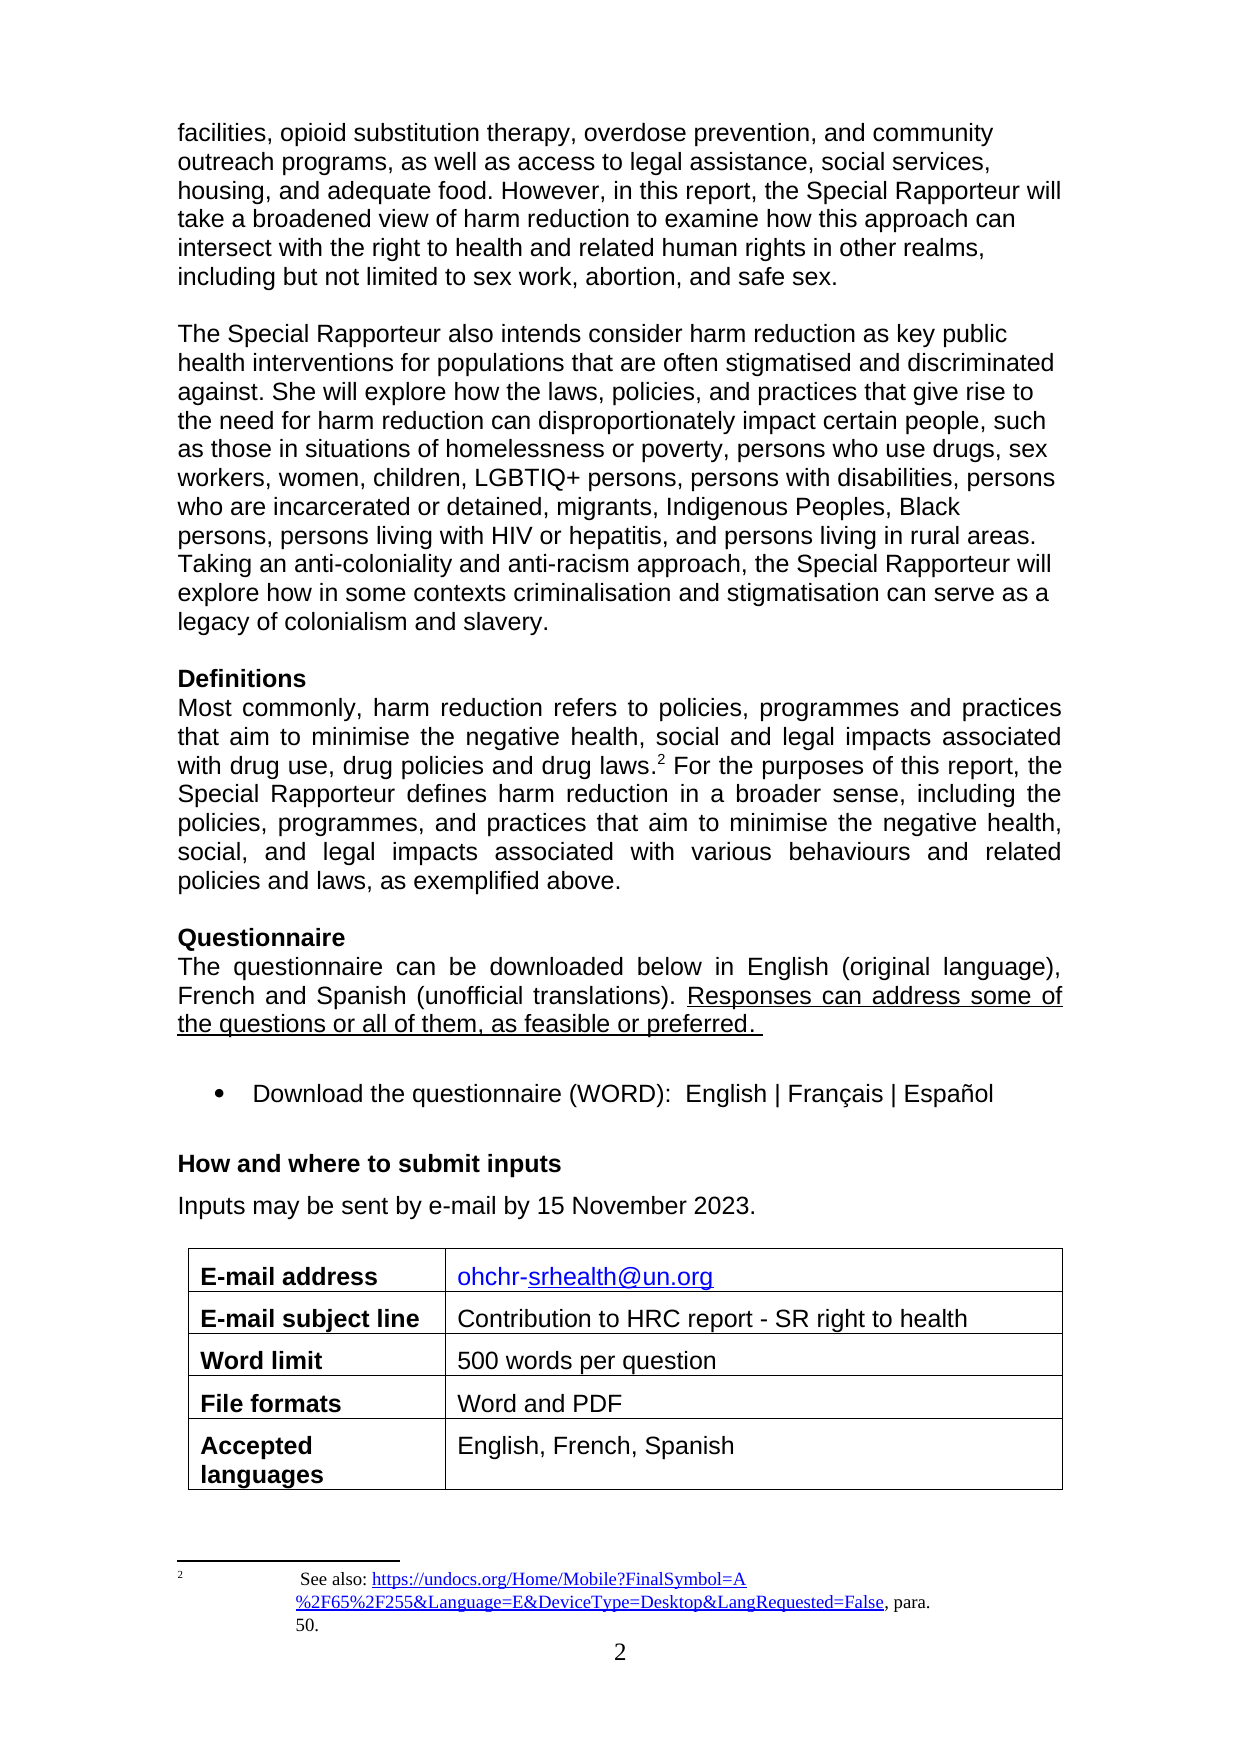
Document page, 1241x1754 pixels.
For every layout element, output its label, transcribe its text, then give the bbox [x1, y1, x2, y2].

table_cell Word and PDF [446, 1376, 1062, 1417]
table_cell 500 words per question [446, 1334, 1062, 1375]
table_header ohchr-srhealth@un.org [446, 1249, 1062, 1291]
table_cell Accepted languages [189, 1419, 445, 1488]
table_cell Contribution to HRC report - SR right to health [446, 1292, 1062, 1333]
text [177, 118, 1063, 291]
list Download the questionnaire (WORD): English | Français | Español [215, 1079, 1063, 1108]
text Most commonly, harm reduction refers to policies, programmes and practices that aim to minimise the negative health, social and legal impacts associated with drug use, drug policies and drug laws. For the purposes of this report, the Special Rapporteur defines harm reduction in a broader sense, including the policies, programmes, and practices that aim to minimise the negative health, social, and legal impacts associated with various behaviours and related policies and laws, as exemplified above. [177, 693, 1063, 894]
text Definitions [118, 664, 1063, 693]
text Inputs may be sent by e-mail by 15 November 2023. [177, 1191, 1063, 1219]
text Questionnaire [133, 923, 1063, 952]
table_cell English, French, Spanish [446, 1419, 1062, 1488]
table_cell Word limit [189, 1334, 445, 1375]
text The questionnaire can be downloaded below in English (original language), French and Spanish (unofficial translations). Responses can address some of the questions or all of them, as feasible or preferred. [177, 952, 1063, 1038]
text The Special Rapporteur also intends consider harm reduction as key public health interventions for populations that are often stigmatised and discriminated against. She will explore how the laws, policies, and practices that give rise to the need for harm reduction can disproportionately impact certain people, such as those in situations of homelessness or poverty, persons who use drugs, sex workers, women, children, LGBTIQ+ persons, persons with disabilities, persons who are incarcerated or detained, migrants, Indigenous Peoples, Black persons, persons living with HIV or hepatitis, and persons living in rural areas. Taking an anti-coloniality and anti-racism approach, the Special Rapporteur will explore how in some contexts criminalisation and stigmatisation can serve as a legacy of colonialism and slavery. [177, 319, 1063, 636]
table_header E-mail address [189, 1249, 445, 1291]
table_cell E-mail subject line [189, 1292, 445, 1333]
subtitle How and where to submit inputs [118, 1149, 1063, 1178]
table_cell File formats [189, 1376, 445, 1417]
